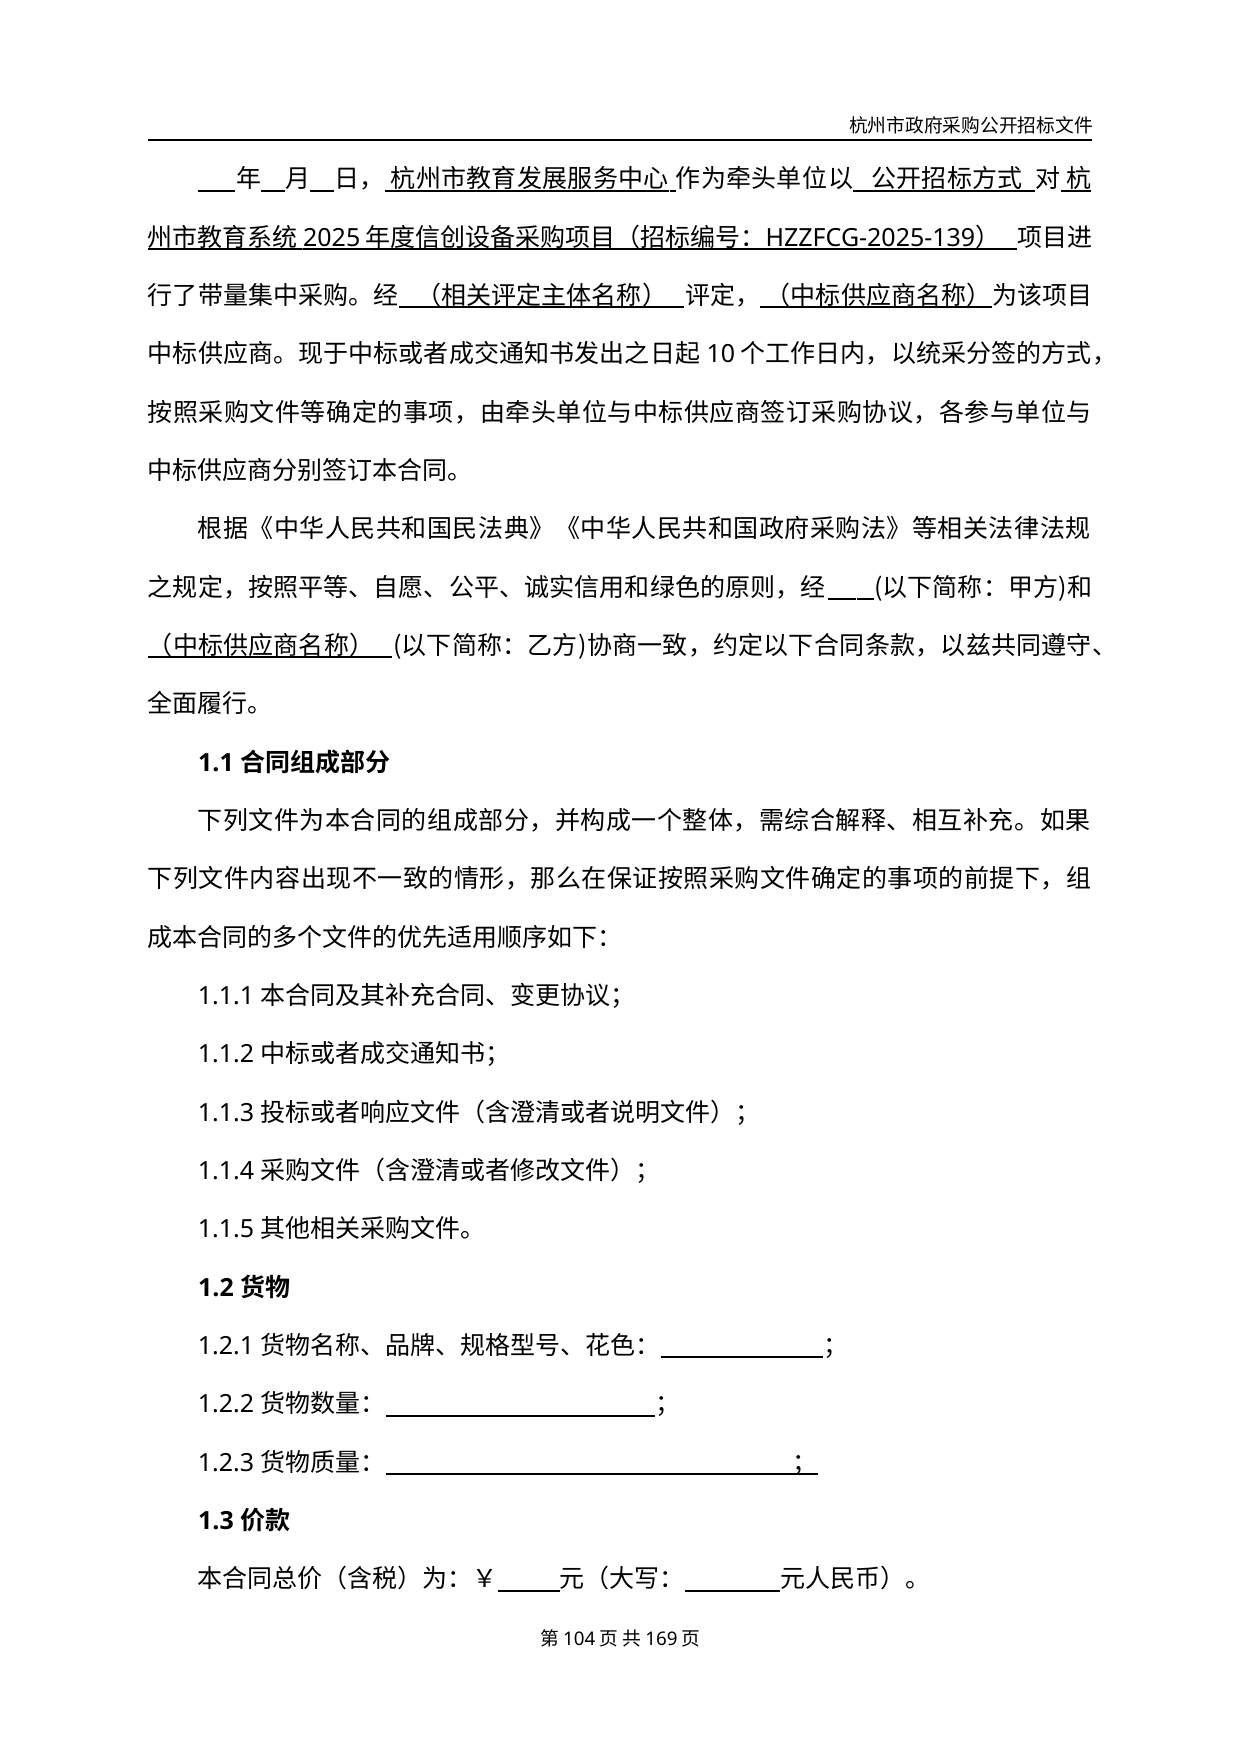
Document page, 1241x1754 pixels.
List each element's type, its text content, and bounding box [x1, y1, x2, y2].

text 1.1.5 其他相关采购文件。 [148, 1191, 1092, 1249]
text 1.1.4 采购文件（含澄清或者修改文件）； [148, 1133, 1092, 1191]
text 1.3 价款 [148, 1483, 1092, 1541]
text 1.1 合同组成部分 [148, 724, 1092, 783]
text 本合同总价（含税）为：￥ 元（大写： 元人民币）。 [148, 1541, 1092, 1599]
text 1.2.3 货物质量： ； [148, 1424, 1092, 1483]
text 1.2 货物 [148, 1249, 1092, 1308]
text 1.1.2 中标或者成交通知书； [148, 1016, 1092, 1074]
text 1.2.2 货物数量： ； [148, 1366, 1092, 1424]
text 年 月 日， 杭州市教育发展服务中心 作为牵头单位以 公开招标方式 对 杭州市教育系统2025年度信创设备采购项目（招标编号：HZZFCG-2025-139） 项目进行了带量集中采购。经 （相关评定主体名称） 评定， （中标供应商名称）为该项目中标供应商。现于中标或者成交通知书发出之日起10个工作日内，以统采分签的方式，按照采购文件等确定的事项，由牵头单位与中标供应商签订采购协议，各参与单位与中标供应商分别签订本合同。 [148, 141, 1092, 491]
text 1.2.1 货物名称、品牌、规格型号、花色： ； [148, 1308, 1092, 1366]
text 根据《中华人民共和国民法典》《中华人民共和国政府采购法》等相关法律法规之规定，按照平等、自愿、公平、诚实信用和绿色的原则，经 (以下简称：甲方)和 （中标供应商名称） (以下简称：乙方)协商一致，约定以下合同条款，以兹共同遵守、全面履行。 [148, 491, 1092, 724]
text 下列文件为本合同的组成部分，并构成一个整体，需综合解释、相互补充。如果下列文件内容出现不一致的情形，那么在保证按照采购文件确定的事项的前提下，组成本合同的多个文件的优先适用顺序如下： [148, 783, 1092, 958]
text 1.1.3 投标或者响应文件（含澄清或者说明文件）； [148, 1074, 1092, 1133]
text 1.1.1 本合同及其补充合同、变更协议； [148, 958, 1092, 1016]
